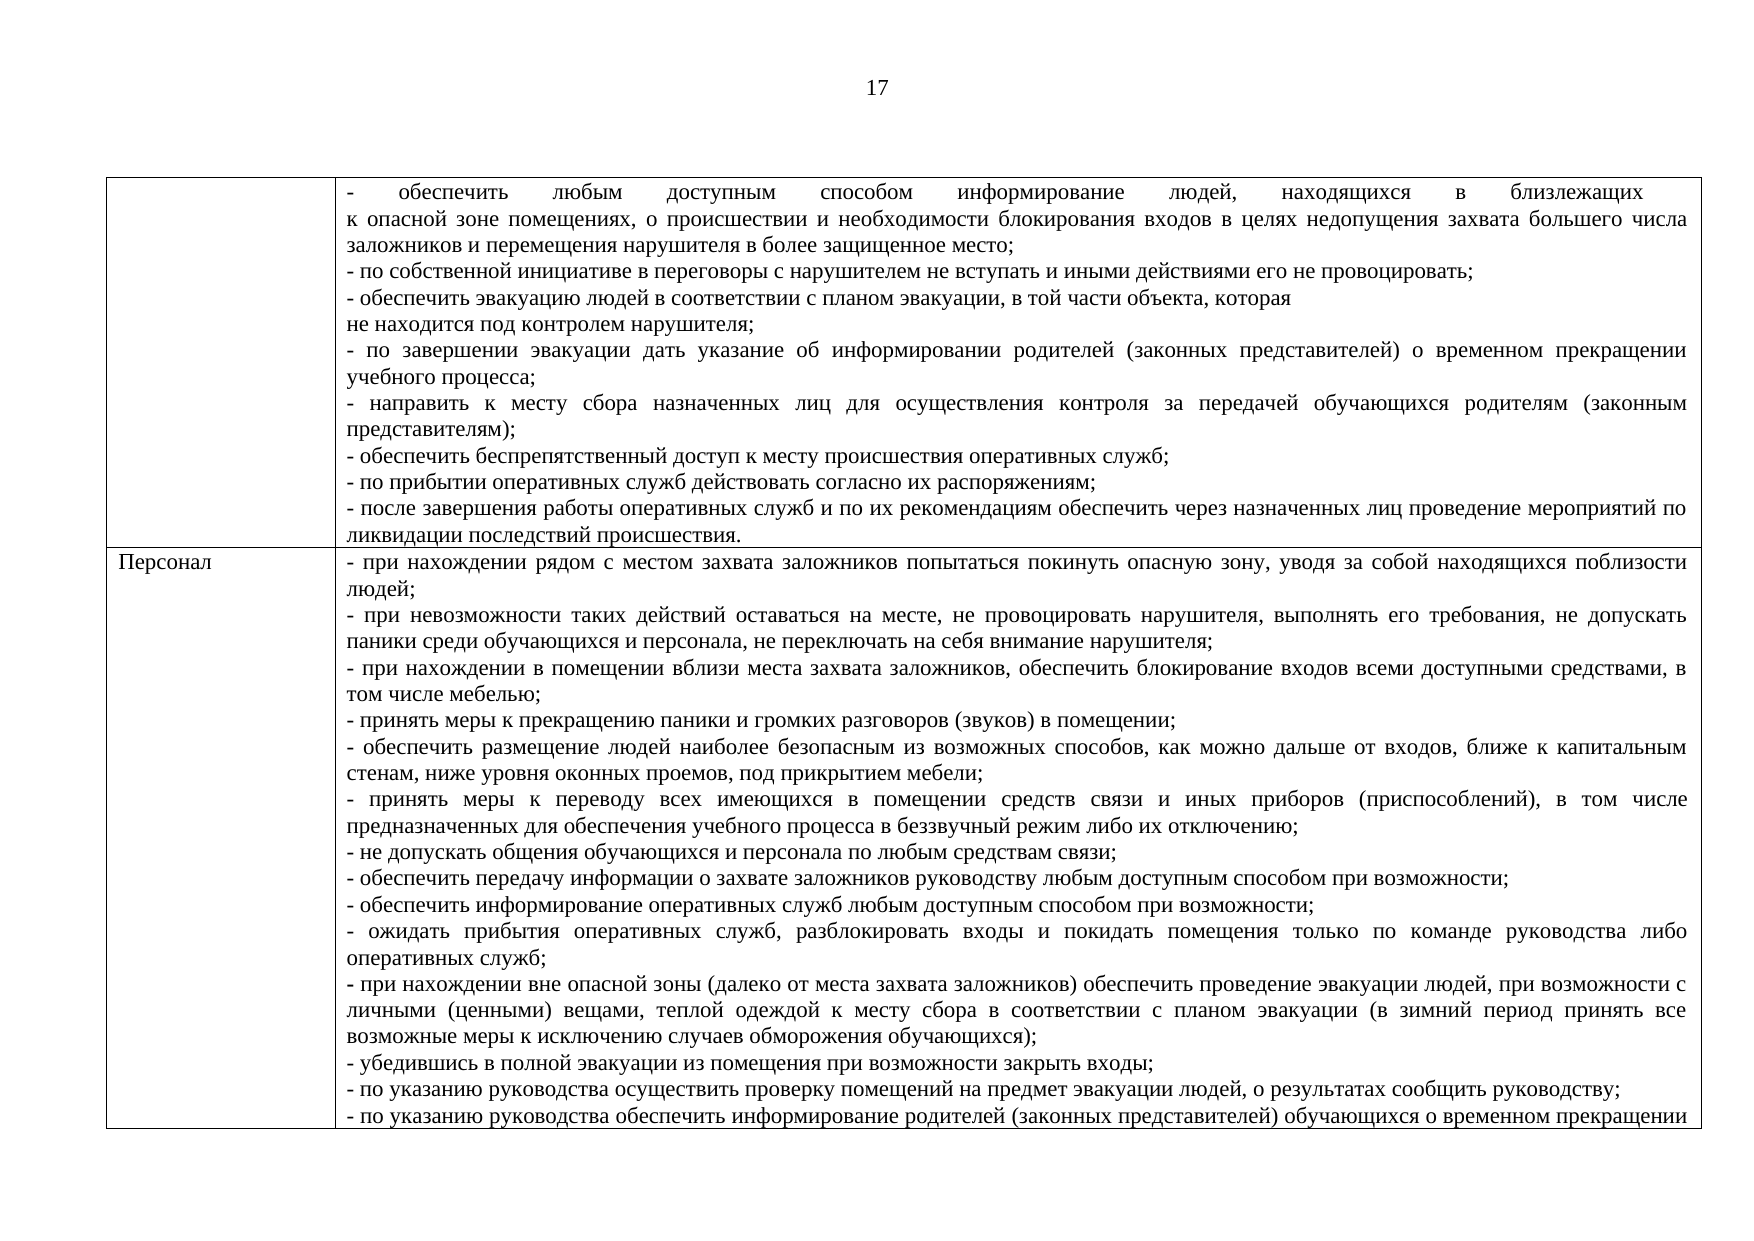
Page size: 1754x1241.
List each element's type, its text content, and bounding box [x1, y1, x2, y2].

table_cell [336, 548, 1701, 1128]
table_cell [107, 178, 335, 547]
table_cell Персонал [107, 548, 335, 1128]
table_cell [336, 178, 1701, 547]
